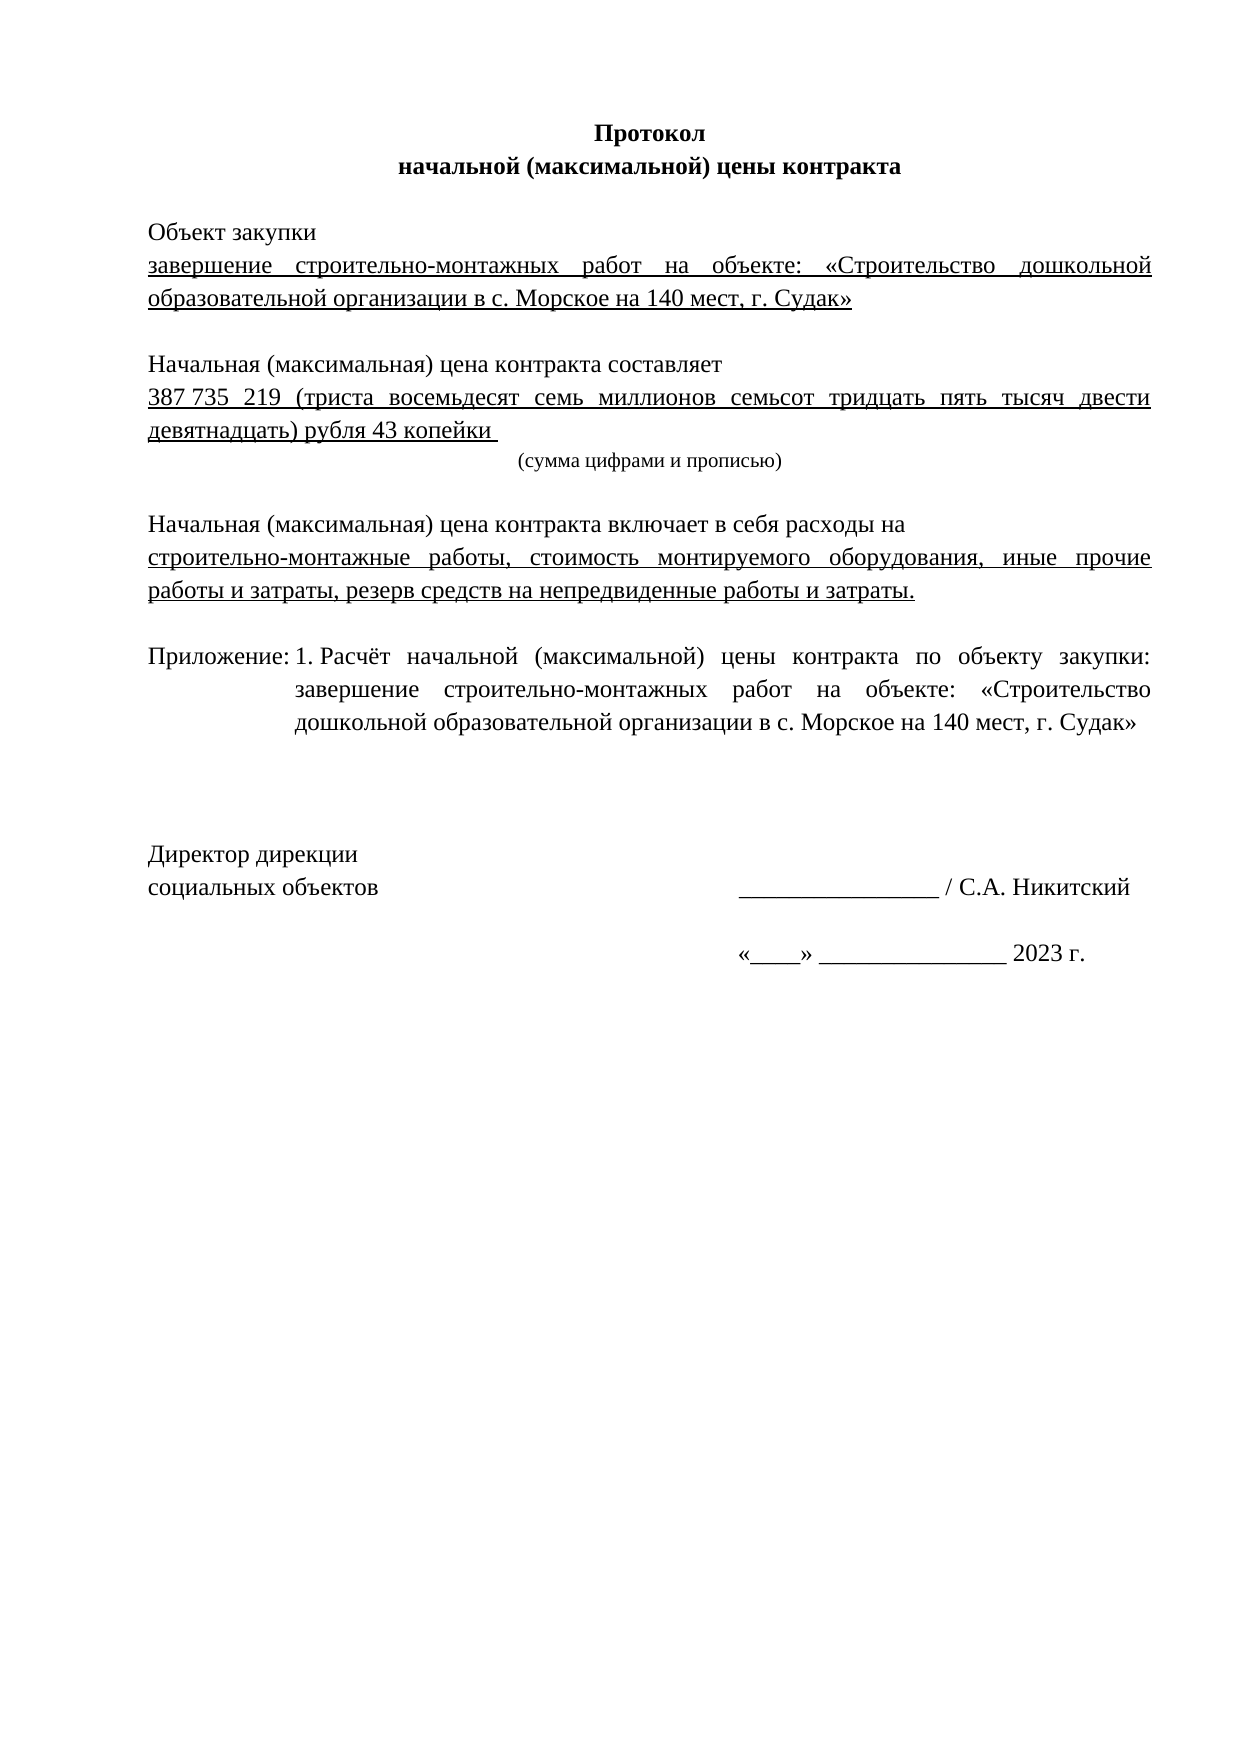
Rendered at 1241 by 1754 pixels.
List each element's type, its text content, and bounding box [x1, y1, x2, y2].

text завершение строительно-монтажных работ на объекте: «Строительство дошкольной образовательной организации в с. Морское на 140 мест, г. Судак» [148, 277, 1152, 312]
text 387 735 219 (триста восемьдесят семь миллионов семьсот тридцать пять тысяч двести девятнадцать) рубля 43 копейки [148, 382, 1152, 444]
text Протокол [148, 118, 1152, 147]
text начальной (максимальной) цены контракта [148, 151, 1152, 180]
text Начальная (максимальная) цена контракта включает в себя расходы на [148, 509, 1152, 538]
text Начальная (максимальная) цена контракта составляет [148, 349, 1152, 378]
text «____» _______________ 2023 г. [664, 938, 1152, 967]
text строительно-монтажные работы, стоимость монтируемого оборудования, иные прочие работы и затраты, резерв средств на непредвиденные работы и затраты. [148, 568, 1152, 604]
text строительно-монтажные работы, стоимость монтируемого оборудования, иные прочие работы и затраты, резерв средств на непредвиденные работы и затраты. [148, 542, 1152, 567]
text Объект закупки [148, 217, 1152, 246]
text завершение строительно-монтажных работ на объекте: «Строительство дошкольной образовательной организации в с. Морское на 140 мест, г. Судак» [148, 250, 1152, 275]
text социальных объектов ________________ / С.А. Никитский [148, 872, 1152, 901]
text (сумма цифрами и прописью) [148, 448, 1152, 472]
text Директор дирекции [148, 839, 1152, 868]
text Приложение: 1. Расчёт начальной (максимальной) цены контракта по объекту закупки: завершение строительно-монтажных работ на объекте: «Строительство дошкольной образовательной организации в с. Морское на 140 мест, г. Судак» [148, 641, 1152, 736]
